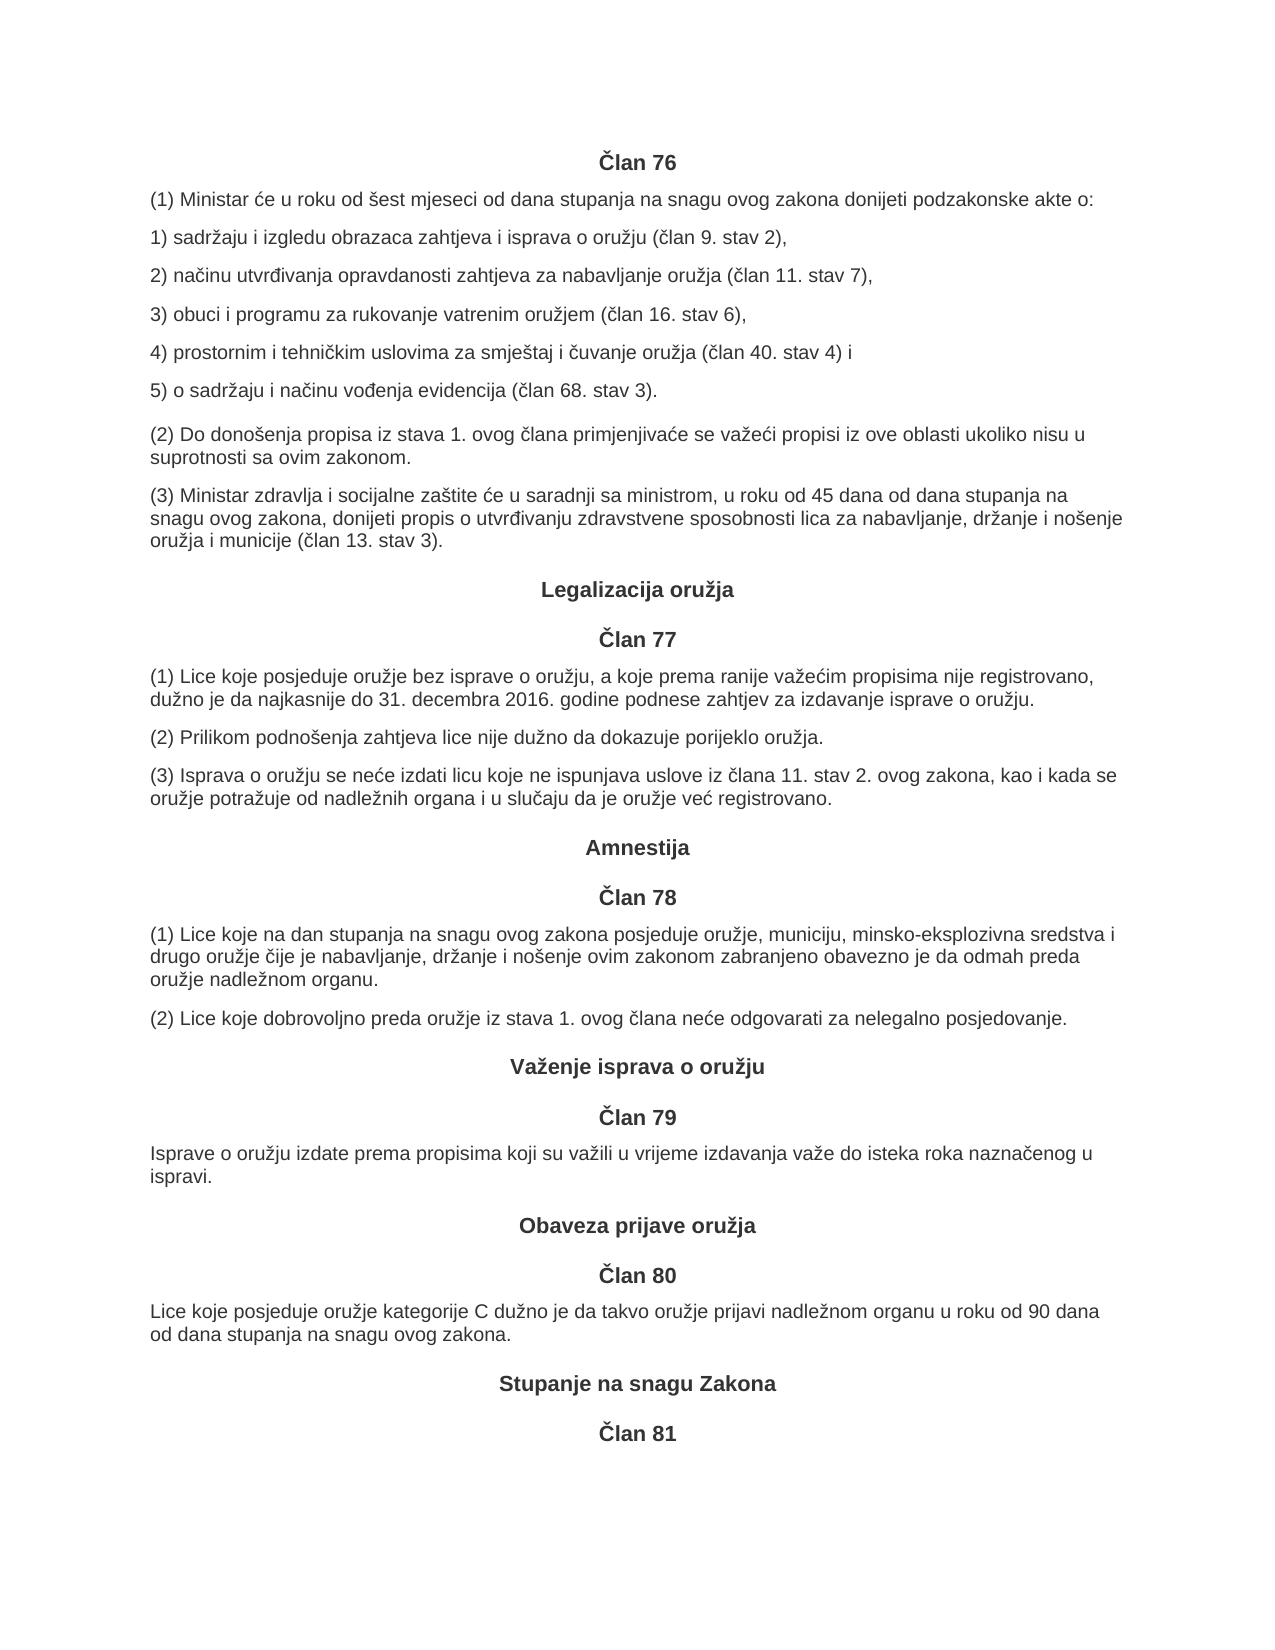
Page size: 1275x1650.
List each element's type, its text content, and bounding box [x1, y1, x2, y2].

text (2) Do donošenja propisa iz stava 1. ovog člana primjenjivaće se važeći propisi iz ove oblasti ukoliko nisu u suprotnosti sa ovim zakonom. [150, 423, 1125, 468]
text 4) prostornim i tehničkim uslovima za smještaj i čuvanje oružja (član 40. stav 4) i [150, 341, 1125, 364]
text Amnestija [150, 835, 1125, 860]
text Lice koje posjeduje oružje kategorije C dužno je da takvo oružje prijavi nadležnom organu u roku od 90 dana od dana stupanja na snagu ovog zakona. [150, 1300, 1125, 1346]
text Član 80 [150, 1263, 1125, 1288]
text 3) obuci i programu za rukovanje vatrenim oružjem (član 16. stav 6), [150, 303, 1125, 325]
text (2) Prilikom podnošenja zahtjeva lice nije dužno da dokazuje porijeklo oružja. [150, 726, 1125, 749]
text (2) Lice koje dobrovoljno preda oružje iz stava 1. ovog člana neće odgovarati za nelegalno posjedovanje. [150, 1006, 1125, 1029]
text Član 78 [150, 885, 1125, 910]
text (3) Isprava o oružju se neće izdati licu koje ne ispunjava uslove iz člana 11. stav 2. ovog zakona, kao i kada se oružje potražuje od nadležnih organa i u slučaju da je oružje već registrovano. [150, 764, 1125, 810]
text Član 81 [150, 1421, 1125, 1446]
text (1) Ministar će u roku od šest mjeseci od dana stupanja na snagu ovog zakona donijeti podzakonske akte o: [150, 188, 1125, 210]
text 1) sadržaju i izgledu obrazaca zahtjeva i isprava o oružju (član 9. stav 2), [150, 226, 1125, 249]
text (1) Lice koje na dan stupanja na snagu ovog zakona posjeduje oružje, municiju, minsko-eksplozivna sredstva i drugo oružje čije je nabavljanje, držanje i nošenje ovim zakonom zabranjeno obavezno je da odmah preda oružje nadležnom organu. [150, 923, 1125, 991]
text Član 77 [150, 627, 1125, 652]
text Važenje isprava o oružju [150, 1054, 1125, 1079]
text (3) Ministar zdravlja i socijalne zaštite će u saradnji sa ministrom, u roku od 45 dana od dana stupanja na snagu ovog zakona, donijeti propis o utvrđivanju zdravstvene sposobnosti lica za nabavljanje, držanje i nošenje oružja i municije (član 13. stav 3). [150, 484, 1125, 552]
text 2) načinu utvrđivanja opravdanosti zahtjeva za nabavljanje oružja (član 11. stav 7), [150, 264, 1125, 287]
text Legalizacija oružja [150, 577, 1125, 602]
text Stupanje na snagu Zakona [150, 1371, 1125, 1396]
text Član 79 [150, 1104, 1125, 1129]
text Isprave o oružju izdate prema propisima koji su važili u vrijeme izdavanja važe do isteka roka naznačenog u ispravi. [150, 1142, 1125, 1187]
text 5) o sadržaju i načinu vođenja evidencija (član 68. stav 3). [150, 379, 1125, 402]
text Obaveza prijave oružja [150, 1212, 1125, 1238]
text (1) Lice koje posjeduje oružje bez isprave o oružju, a koje prema ranije važećim propisima nije registrovano, dužno je da najkasnije do 31. decembra 2016. godine podnese zahtjev za izdavanje isprave o oružju. [150, 665, 1125, 710]
text Član 76 [150, 150, 1125, 175]
